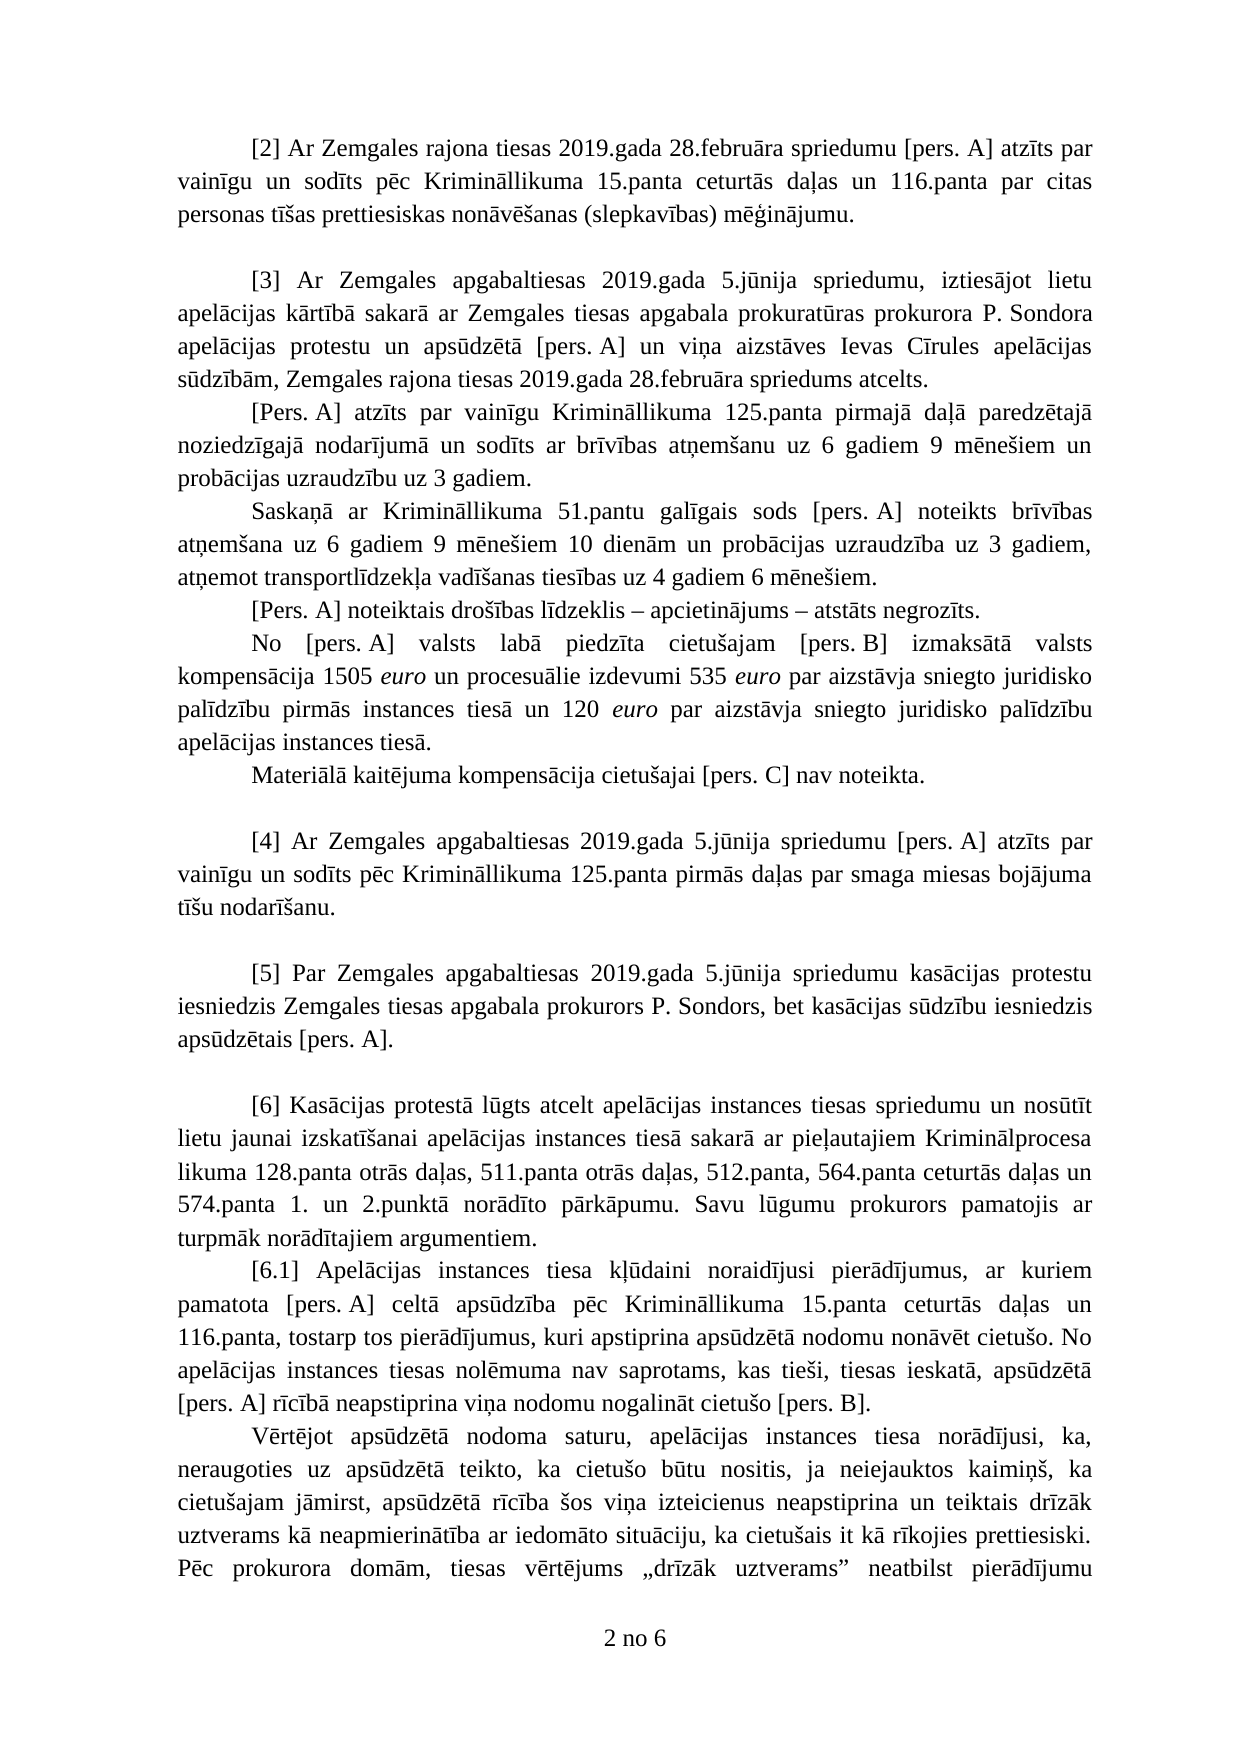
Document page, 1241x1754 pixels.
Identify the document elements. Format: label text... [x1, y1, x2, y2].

text Materiālā kaitējuma kompensācija cietušajai [pers. C] nav noteikta. [177, 760, 1093, 789]
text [177, 1421, 1093, 1582]
text [4] Ar Zemgales apgabaltiesas 2019.gada 5.jūnija spriedumu [pers. A] atzīts par vainīgu un sodīts pēc Krimināllikuma 125.panta pirmās daļas par smaga miesas bojājuma tīšu nodarīšanu. [177, 826, 1093, 921]
text [6.1] Apelācijas instances tiesa kļūdaini noraidījusi pierādījumus, ar kuriem pamatota [pers. A] celtā apsūdzība pēc Krimināllikuma 15.panta ceturtās daļas un 116.panta, tostarp tos pierādījumus, kuri apstiprina apsūdzētā nodomu nonāvēt cietušo. No apelācijas instances tiesas nolēmuma nav saprotams, kas tieši, tiesas ieskatā, apsūdzētā [pers. A] rīcībā neapstiprina viņa nodomu nogalināt cietušo [pers. B]. [177, 1256, 1093, 1416]
text Saskaņā ar Krimināllikuma 51.pantu galīgais sods [pers. A] noteikts brīvības atņemšana uz 6 gadiem 9 mēnešiem 10 dienām un probācijas uzraudzība uz 3 gadiem, atņemot transportlīdzekļa vadīšanas tiesības uz 4 gadiem 6 mēnešiem. [177, 496, 1093, 591]
text [6] Kasācijas protestā lūgts atcelt apelācijas instances tiesas spriedumu un nosūtīt lietu jaunai izskatīšanai apelācijas instances tiesā sakarā ar pieļautajiem Kriminālprocesa likuma 128.panta otrās daļas, 511.panta otrās daļas, 512.panta, 564.panta ceturtās daļas un 574.panta 1. un 2.punktā norādīto pārkāpumu. Savu lūgumu prokurors pamatojis ar turpmāk norādītajiem argumentiem. [177, 1091, 1093, 1251]
text No [pers. A] valsts labā piedzīta cietušajam [pers. B] izmaksātā valsts kompensācija 1505 euro un procesuālie izdevumi 535 euro par aizstāvja sniegto juridisko palīdzību pirmās instances tiesā un 120 euro par aizstāvja sniegto juridisko palīdzību apelācijas instances tiesā. [177, 628, 1093, 756]
text [Pers. A] noteiktais drošības līdzeklis – apcietinājums – atstāts negrozīts. [177, 595, 1093, 624]
text [Pers. A] atzīts par vainīgu Krimināllikuma 125.panta pirmajā daļā paredzētajā noziedzīgajā nodarījumā un sodīts ar brīvības atņemšanu uz 6 gadiem 9 mēnešiem un probācijas uzraudzību uz 3 gadiem. [177, 397, 1093, 492]
text [5] Par Zemgales apgabaltiesas 2019.gada 5.jūnija spriedumu kasācijas protestu iesniedzis Zemgales tiesas apgabala prokurors P. Sondors, bet kasācijas sūdzību iesniedzis apsūdzētais [pers. A]. [177, 958, 1093, 1053]
text [3] Ar Zemgales apgabaltiesas 2019.gada 5.jūnija spriedumu, iztiesājot lietu apelācijas kārtībā sakarā ar Zemgales tiesas apgabala prokuratūras prokurora P. Sondora apelācijas protestu un apsūdzētā [pers. A] un viņa aizstāves Ievas Cīrules apelācijas sūdzībām, Zemgales rajona tiesas 2019.gada 28.februāra spriedums atcelts. [177, 265, 1093, 393]
text [2] Ar Zemgales rajona tiesas 2019.gada 28.februāra spriedumu [pers. A] atzīts par vainīgu un sodīts pēc Krimināllikuma 15.panta ceturtās daļas un 116.panta par citas personas tīšas prettiesiskas nonāvēšanas (slepkavības) mēģinājumu. [177, 133, 1093, 228]
